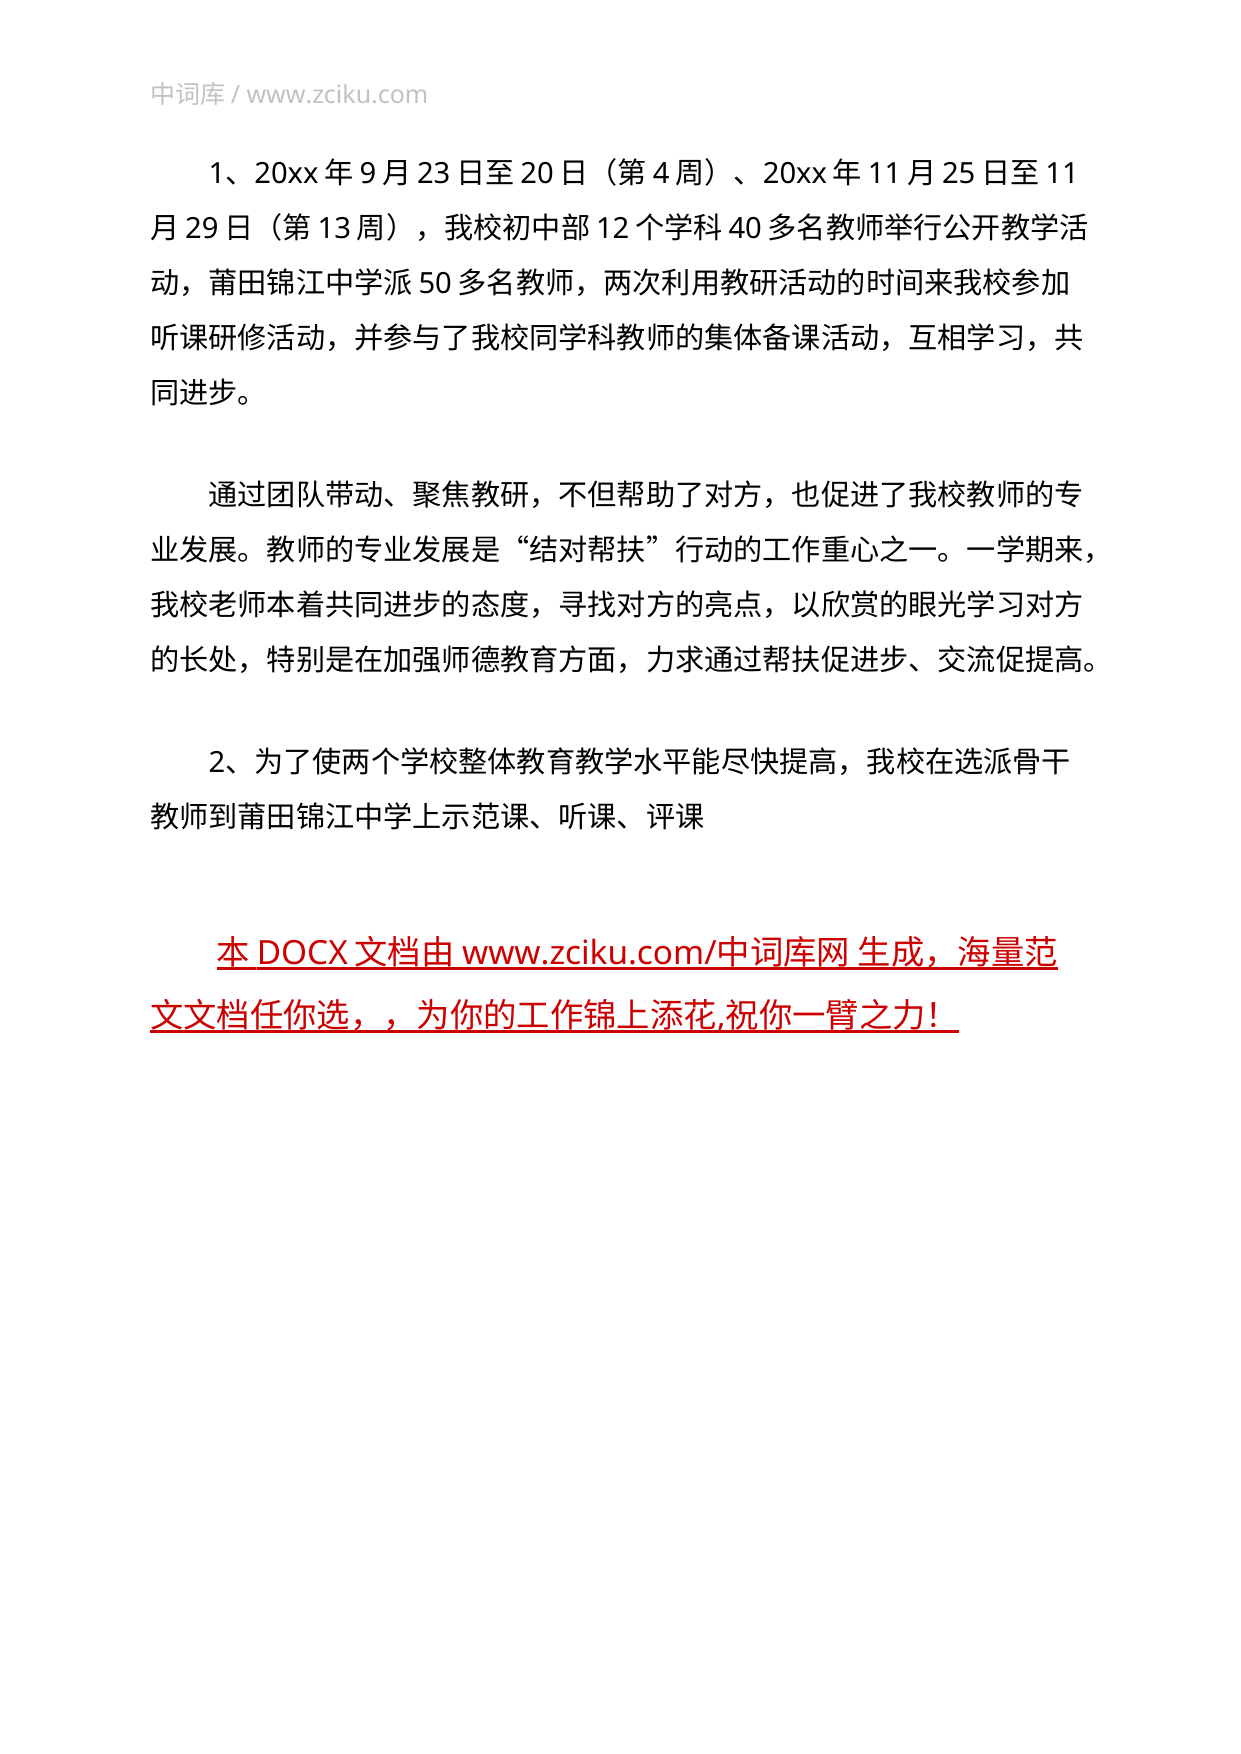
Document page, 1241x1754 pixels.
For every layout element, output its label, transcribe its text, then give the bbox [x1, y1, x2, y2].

text 通过团队带动、聚焦教研，不但帮助了对方，也促进了我校教师的专业发展。教师的专业发展是“结对帮扶”行动的工作重心之一。一学期来，我校老师本着共同进步的态度，寻找对方的亮点，以欣赏的眼光学习对方的长处，特别是在加强师德教育方面，力求通过帮扶促进步、交流促提高。 [150, 472, 1090, 679]
text 1、20xx年9月23日至20日（第4周）、20xx年11月25日至11月29日（第13周），我校初中部12个学科40多名教师举行公开教学活动，莆田锦江中学派50多名教师，两次利用教研活动的时间来我校参加听课研修活动，并参与了我校同学科教师的集体备课活动，互相学习，共同进步。 [150, 150, 1090, 412]
text 本DOCX文档由 www.zciku.com/中词库网 生成，海量范文文档任你选，，为你的工作锦上添花,祝你一臂之力！ [150, 926, 1090, 1037]
text 2、为了使两个学校整体教育教学水平能尽快提高，我校在选派骨干教师到莆田锦江中学上示范课、听课、评课 [150, 738, 1090, 835]
